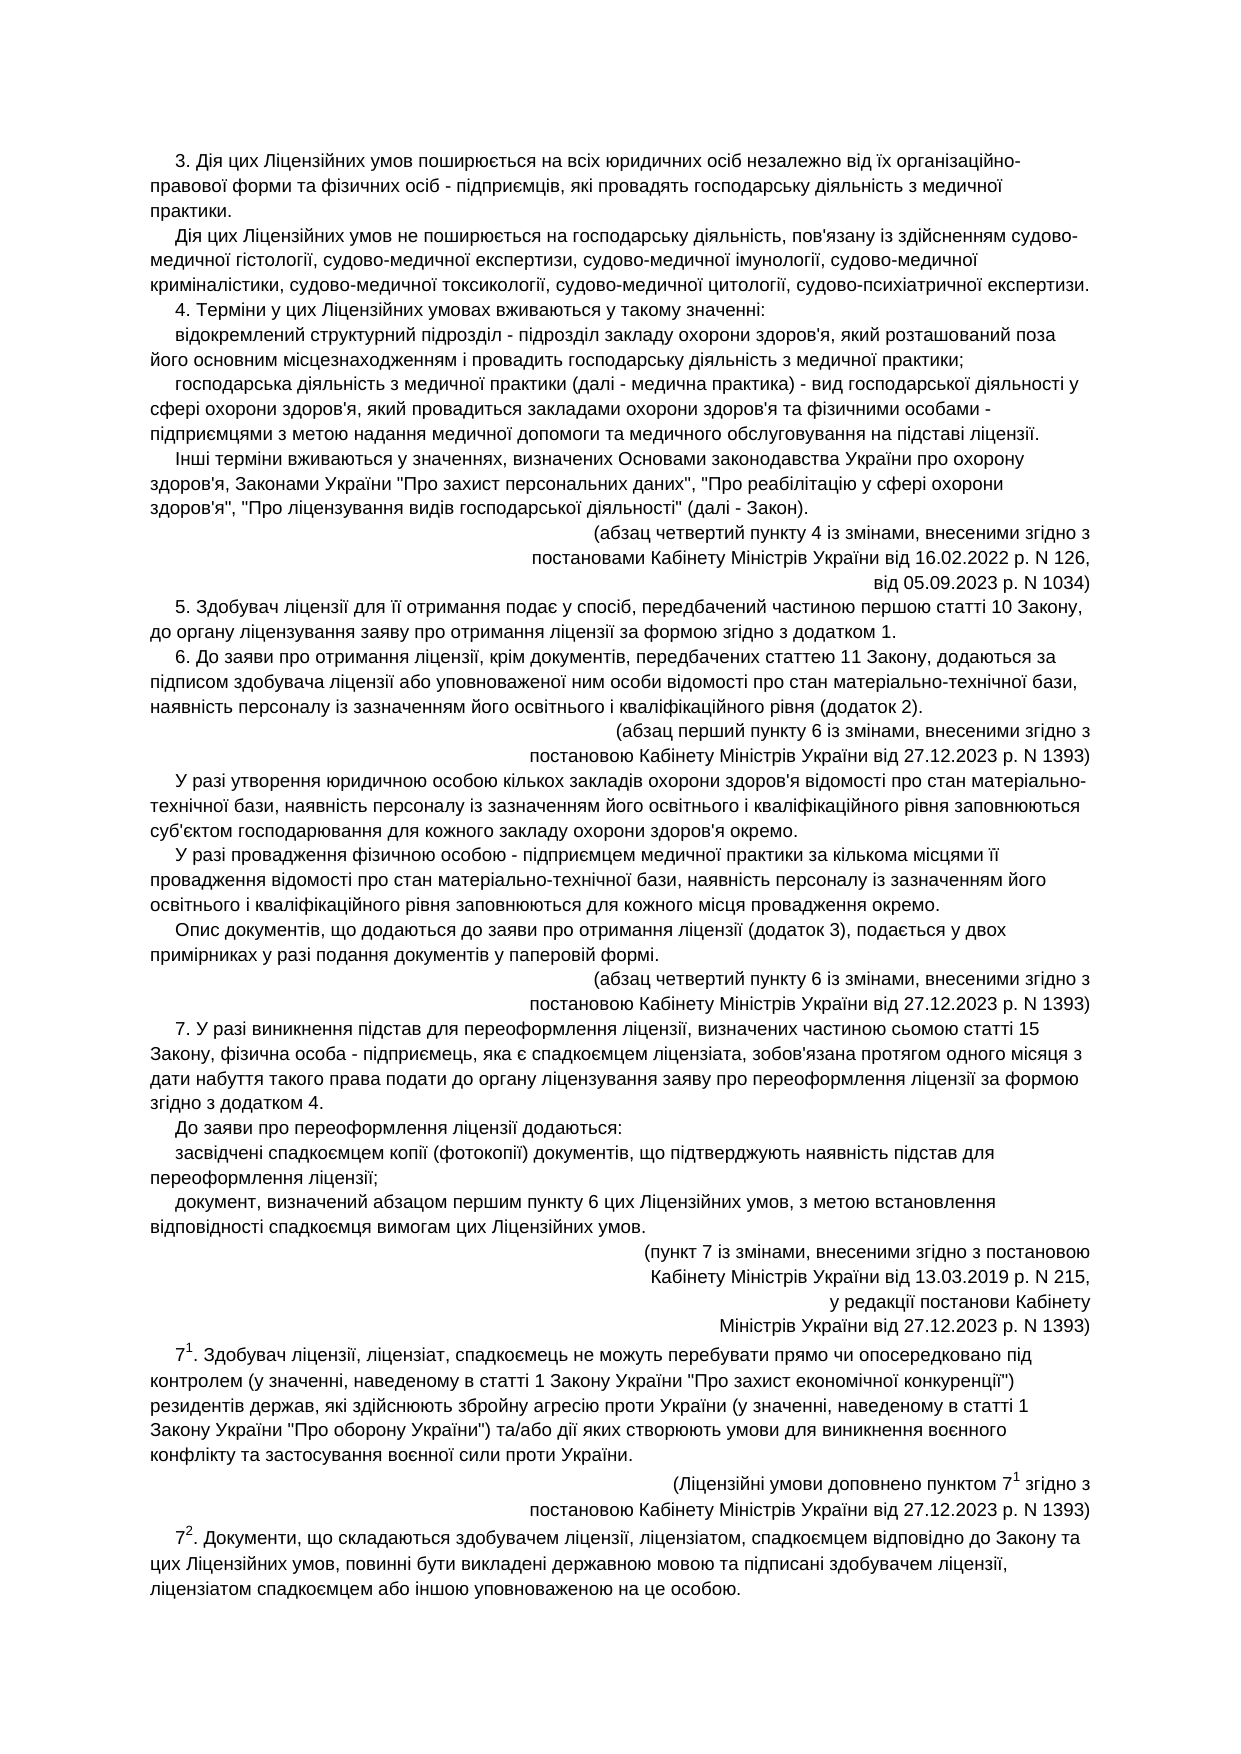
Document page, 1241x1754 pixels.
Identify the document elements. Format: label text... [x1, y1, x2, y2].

text відокремлений структурний підрозділ - підрозділ закладу охорони здоров'я, який розташований поза його основним місцезнаходженням і провадить господарську діяльність з медичної практики; [150, 323, 1090, 370]
text До заяви про переоформлення ліцензії додаються: [150, 1117, 1090, 1138]
text 3. Дія цих Ліцензійних умов поширюється на всіх юридичних осіб незалежно від їх організаційно-правової форми та фізичних осіб - підприємців, які провадять господарську діяльність з медичної практики. [150, 150, 1090, 221]
text (пункт 7 із змінами, внесеними згідно з постановою Кабінету Міністрів України від 13.03.2019 р. N 215, у редакції постанови Кабінету Міністрів України від 27.12.2023 р. N 1393) [150, 1241, 1090, 1337]
text Інші терміни вживаються у значеннях, визначених Основами законодавства України про охорону здоров'я, Законами України "Про захист персональних даних", "Про реабілітацію у сфері охорони здоров'я", "Про ліцензування видів господарської діяльності" (далі - Закон). [150, 447, 1090, 519]
text 5. Здобувач ліцензії для її отримання подає у спосіб, передбачений частиною першою статті 10 Закону, до органу ліцензування заяву про отримання ліцензії за формою згідно з додатком 1. [150, 596, 1090, 643]
text (абзац перший пункту 6 із змінами, внесеними згідно з постановою Кабінету Міністрів України від 27.12.2023 р. N 1393) [150, 720, 1090, 767]
text 6. До заяви про отримання ліцензії, крім документів, передбачених статтею 11 Закону, додаються за підписом здобувача ліцензії або уповноваженої ним особи відомості про стан матеріально-технічної бази, наявність персоналу із зазначенням його освітнього і кваліфікаційного рівня (додаток 2). [150, 646, 1090, 717]
text (абзац четвертий пункту 6 із змінами, внесеними згідно з постановою Кабінету Міністрів України від 27.12.2023 р. N 1393) [150, 968, 1090, 1014]
text Дія цих Ліцензійних умов не поширюється на господарську діяльність, пов'язану із здійсненням судово-медичної гістології, судово-медичної експертизи, судово-медичної імунології, судово-медичної криміналістики, судово-медичної токсикології, судово-медичної цитології, судово-психіатричної експертизи. [150, 224, 1090, 296]
text Опис документів, що додаються до заяви про отримання ліцензії (додаток 3), подається у двох примірниках у разі подання документів у паперовій формі. [150, 918, 1090, 965]
text 72. Документи, що складаються здобувачем ліцензії, ліцензіатом, спадкоємцем відповідно до Закону та цих Ліцензійних умов, повинні бути викладені державною мовою та підписані здобувачем ліцензії, ліцензіатом спадкоємцем або іншою уповноваженою на це особою. [150, 1523, 1090, 1599]
text господарська діяльність з медичної практики (далі - медична практика) - вид господарської діяльності у сфері охорони здоров'я, який провадиться закладами охорони здоров'я та фізичними особами - підприємцями з метою надання медичної допомоги та медичного обслуговування на підставі ліцензії. [150, 373, 1090, 444]
text засвідчені спадкоємцем копії (фотокопії) документів, що підтверджують наявність підстав для переоформлення ліцензії; [150, 1142, 1090, 1188]
text У разі утворення юридичною особою кількох закладів охорони здоров'я відомості про стан матеріально-технічної бази, наявність персоналу із зазначенням його освітнього і кваліфікаційного рівня заповнюються суб'єктом господарювання для кожного закладу охорони здоров'я окремо. [150, 770, 1090, 841]
text У разі провадження фізичною особою - підприємцем медичної практики за кількома місцями її провадження відомості про стан матеріально-технічної бази, наявність персоналу із зазначенням його освітнього і кваліфікаційного рівня заповнюються для кожного місця провадження окремо. [150, 844, 1090, 915]
text (Ліцензійні умови доповнено пунктом 71 згідно з постановою Кабінету Міністрів України від 27.12.2023 р. N 1393) [150, 1469, 1090, 1520]
text документ, визначений абзацом першим пункту 6 цих Ліцензійних умов, з метою встановлення відповідності спадкоємця вимогам цих Ліцензійних умов. [150, 1191, 1090, 1238]
text (абзац четвертий пункту 4 із змінами, внесеними згідно з постановами Кабінету Міністрів України від 16.02.2022 р. N 126, від 05.09.2023 р. N 1034) [150, 522, 1090, 593]
text 4. Терміни у цих Ліцензійних умовах вживаються у такому значенні: [150, 299, 1090, 320]
text 71. Здобувач ліцензії, ліцензіат, спадкоємець не можуть перебувати прямо чи опосередковано під контролем (у значенні, наведеному в статті 1 Закону України "Про захист економічної конкуренції") резидентів держав, які здійснюють збройну агресію проти України (у значенні, наведеному в статті 1 Закону України "Про оборону України") та/або дії яких створюють умови для виникнення воєнного конфлікту та застосування воєнної сили проти України. [150, 1340, 1090, 1466]
text 7. У разі виникнення підстав для переоформлення ліцензії, визначених частиною сьомою статті 15 Закону, фізична особа - підприємець, яка є спадкоємцем ліцензіата, зобов'язана протягом одного місяця з дати набуття такого права подати до органу ліцензування заяву про переоформлення ліцензії за формою згідно з додатком 4. [150, 1018, 1090, 1114]
